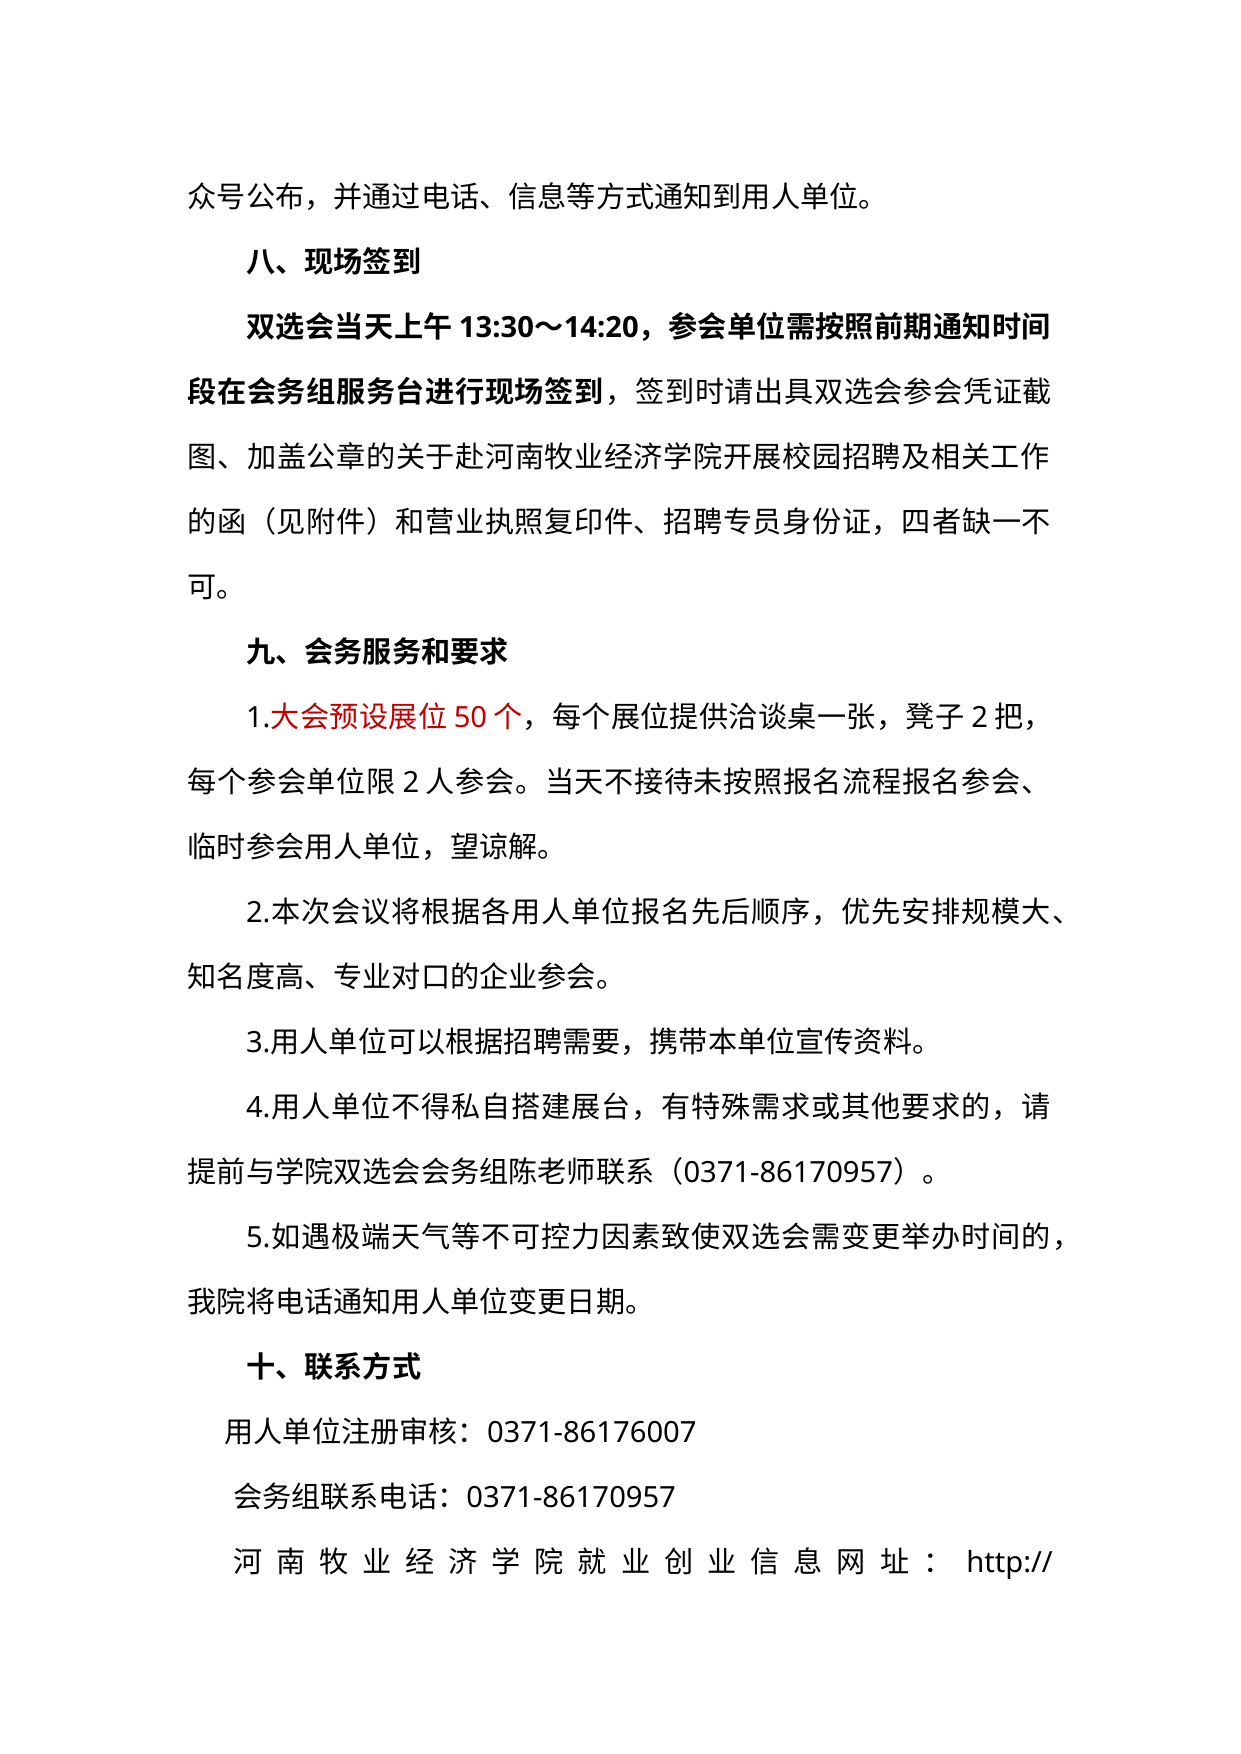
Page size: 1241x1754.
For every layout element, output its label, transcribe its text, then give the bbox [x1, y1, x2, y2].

text 2.本次会议将根据各用人单位报名先后顺序，优先安排规模大、知名度高、专业对口的企业参会。 [187, 877, 1053, 1007]
text 用人单位注册审核：0371-86176007 [187, 1397, 1053, 1462]
text 九、会务服务和要求 [187, 617, 1053, 682]
text 八、现场签到 [187, 227, 1053, 292]
text 3.用人单位可以根据招聘需要，携带本单位宣传资料。 [187, 1007, 1053, 1072]
text 双选会当天上午13:30～14:20，参会单位需按照前期通知时间段在会务组服务台进行现场签到，签到时请出具双选会参会凭证截图、加盖公章的关于赴河南牧业经济学院开展校园招聘及相关工作的函（见附件）和营业执照复印件、招聘专员身份证，四者缺一不可。 [187, 292, 1053, 617]
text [187, 1527, 1053, 1592]
text 5.如遇极端天气等不可控力因素致使双选会需变更举办时间的，我院将电话通知用人单位变更日期。 [187, 1202, 1053, 1332]
text 会务组联系电话：0371-86170957 [187, 1462, 1053, 1527]
text 4.用人单位不得私自搭建展台，有特殊需求或其他要求的，请提前与学院双选会会务组陈老师联系（0371-86170957）。 [187, 1072, 1053, 1202]
text 1.大会预设展位50个，每个展位提供洽谈桌一张，凳子2把，每个参会单位限2人参会。当天不接待未按照报名流程报名参会、临时参会用人单位，望谅解。 [187, 682, 1053, 877]
text 十、联系方式 [187, 1332, 1053, 1397]
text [187, 162, 1053, 227]
